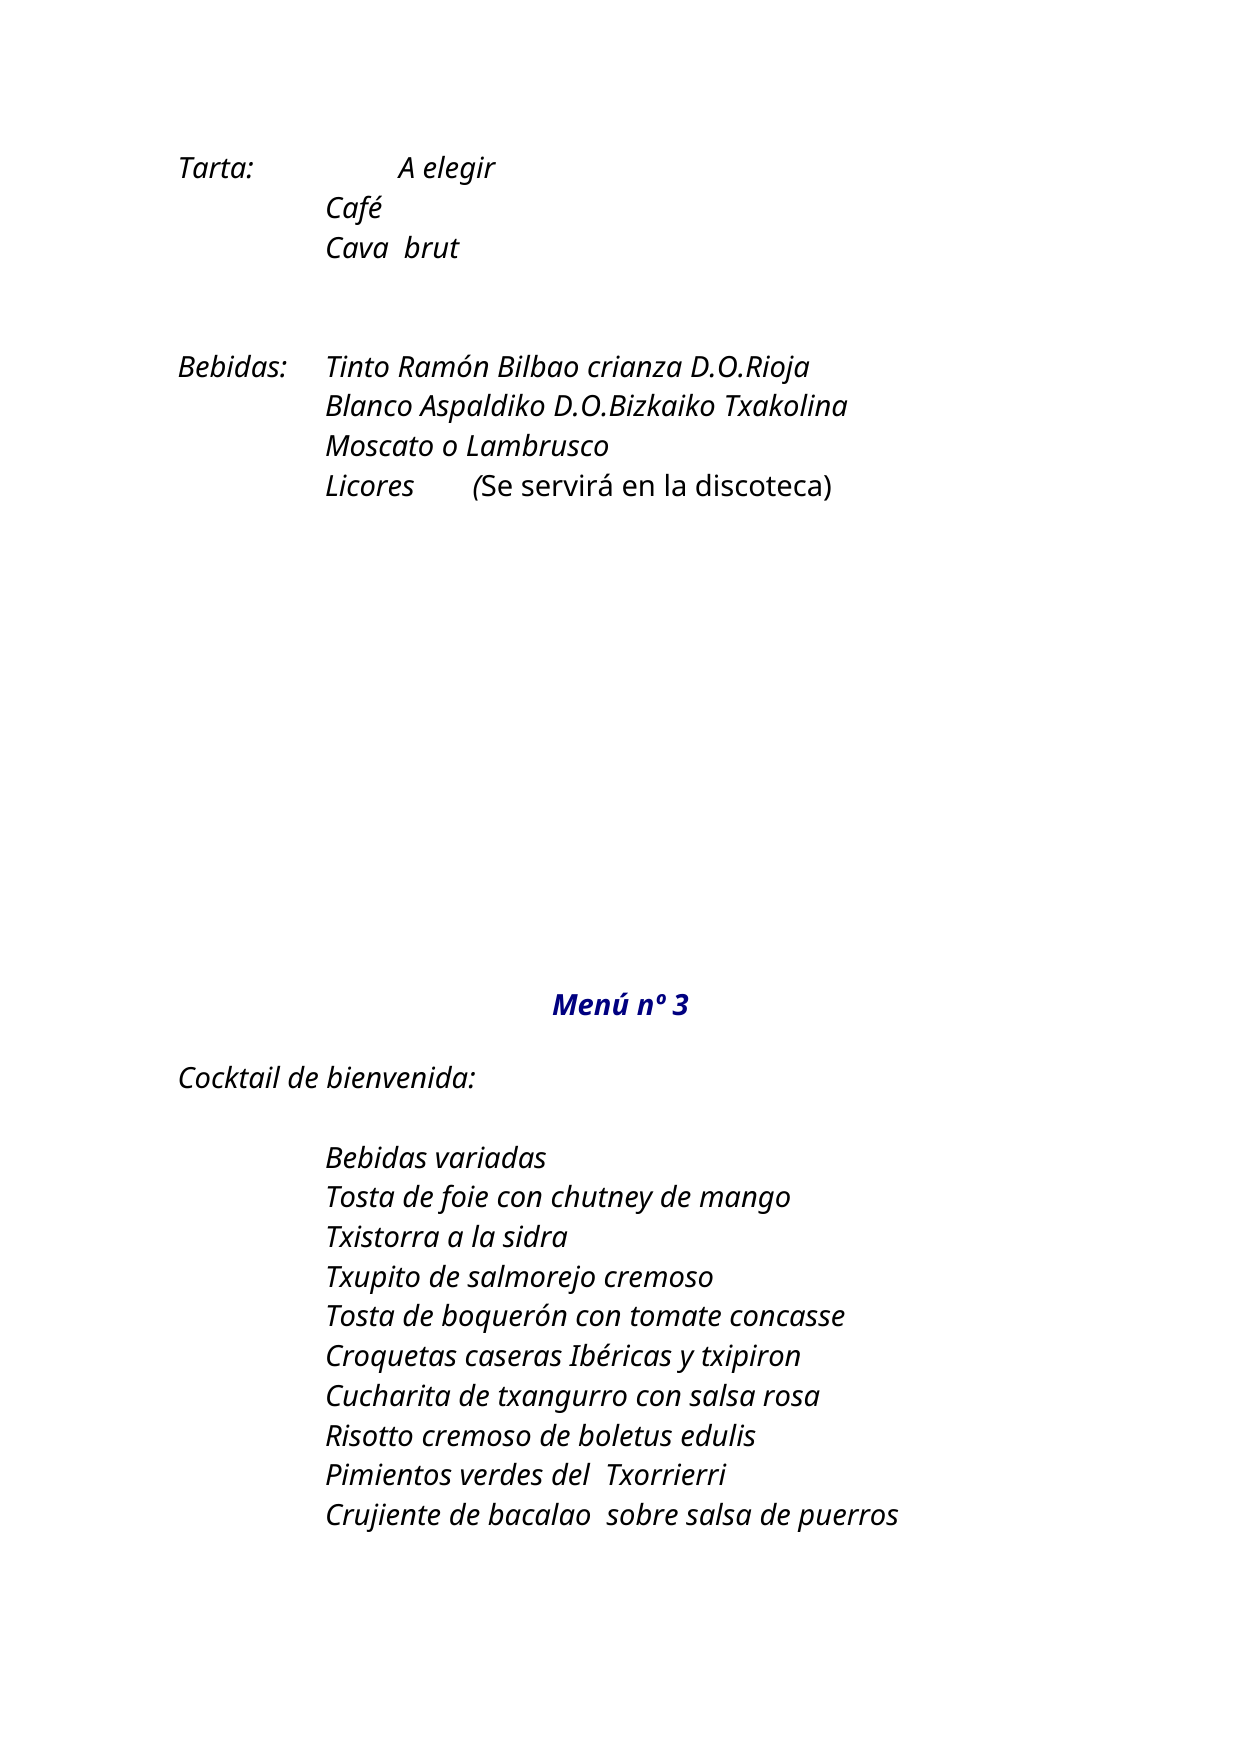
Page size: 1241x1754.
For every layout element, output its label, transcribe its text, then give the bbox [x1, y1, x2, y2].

text Cava brut [251, 227, 1063, 267]
text Risotto cremoso de boletus edulis [177, 1415, 1063, 1454]
text Tosta de boquerón con tomate concasse [177, 1296, 1063, 1335]
text Bebidas variadas [251, 1137, 1063, 1177]
text Bebidas: Tinto Ramón Bilbao crianza D.O.Rioja [177, 346, 1063, 386]
text Pimientos verdes del Txorrierri [251, 1454, 1063, 1494]
text Café [251, 187, 1063, 227]
text Txistorra a la sidra [177, 1216, 1063, 1256]
text Licores (Se servirá en la discoteca) [177, 465, 1063, 505]
text Txupito de salmorejo cremoso [177, 1256, 1063, 1296]
text Croquetas caseras Ibéricas y txipiron [177, 1335, 1063, 1375]
text Cucharita de txangurro con salsa rosa [177, 1375, 1063, 1415]
text Crujiente de bacalao sobre salsa de puerros [177, 1494, 1063, 1534]
text Moscato o Lambrusco [251, 425, 1063, 465]
text Menú nº 3 [177, 984, 1063, 1023]
text Blanco Aspaldiko D.O.Bizkaiko Txakolina [251, 386, 1063, 425]
text Tarta: A elegir [177, 148, 1063, 187]
text Tosta de foie con chutney de mango [251, 1177, 1063, 1216]
text Cocktail de bienvenida: [177, 1058, 1063, 1097]
